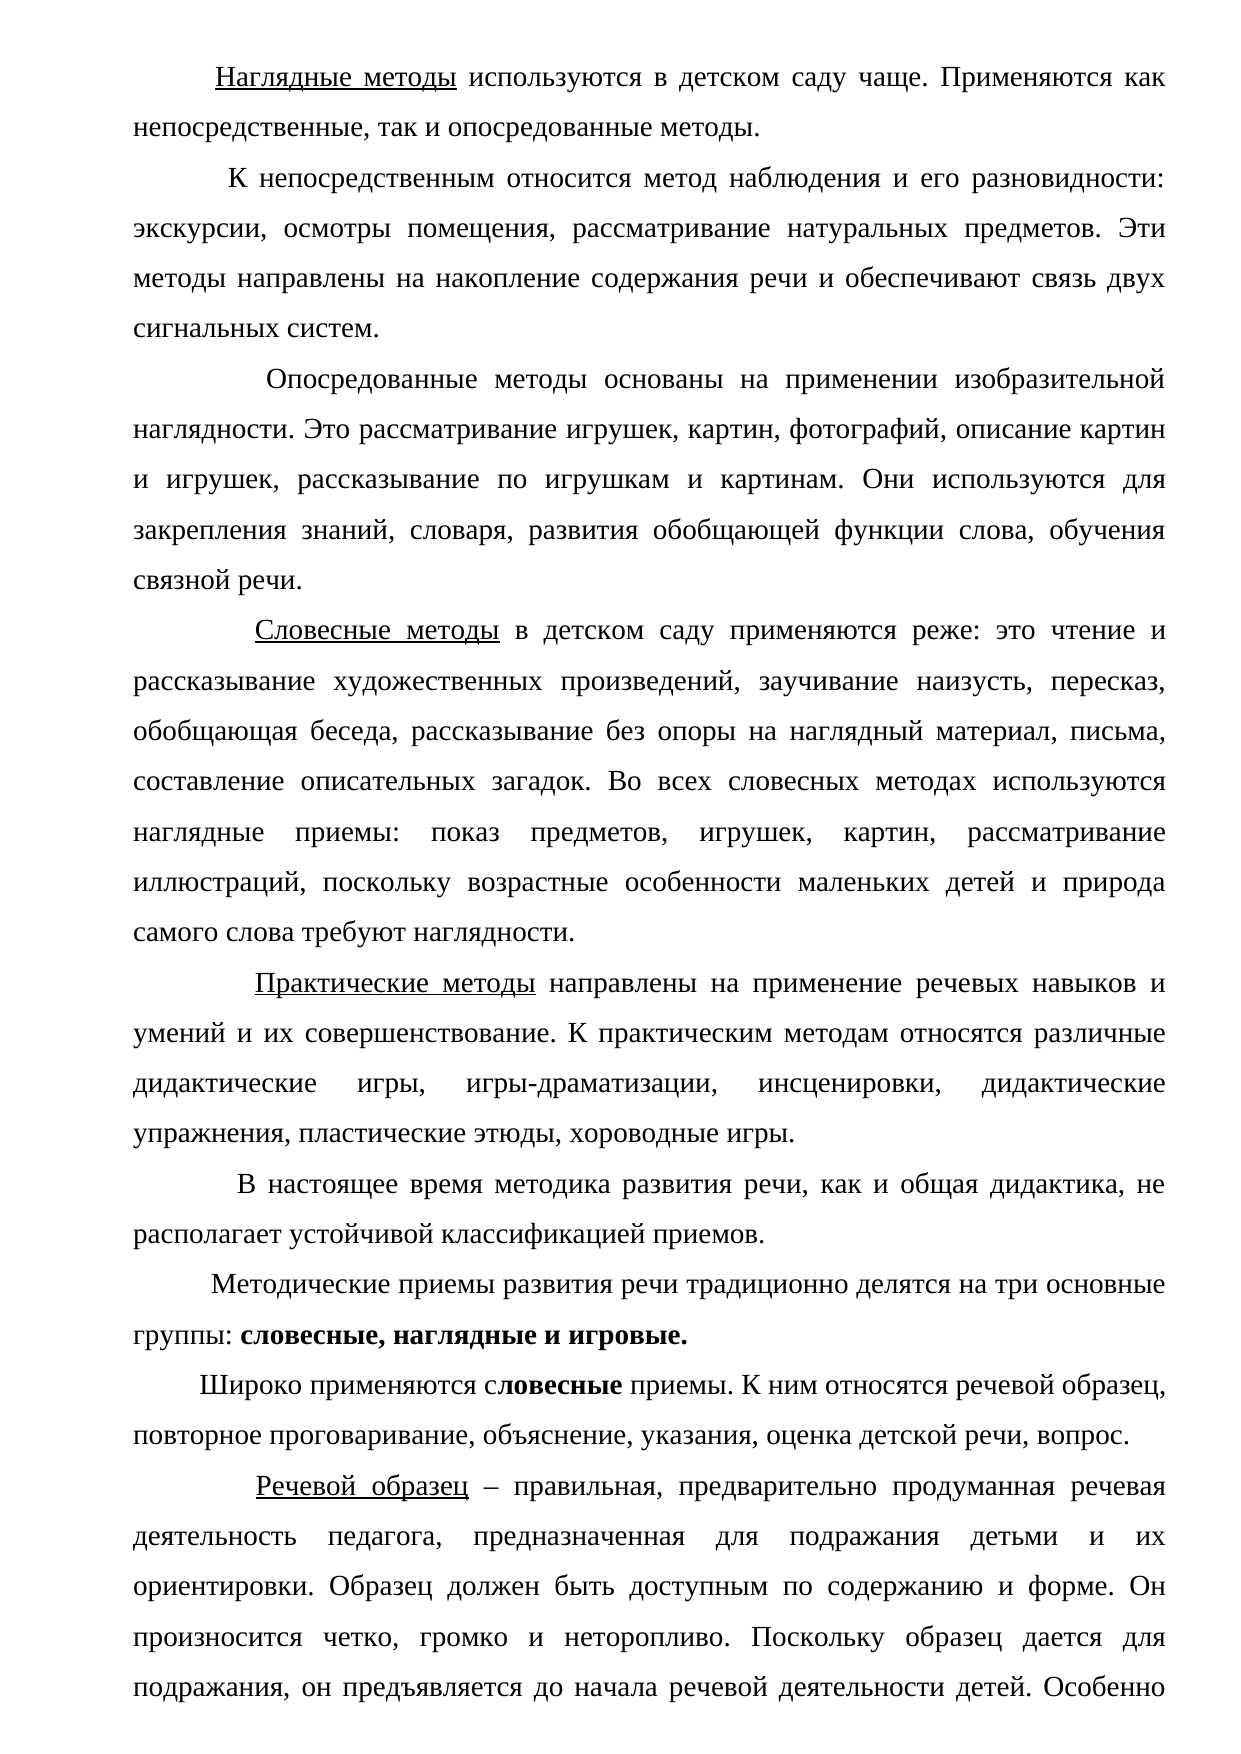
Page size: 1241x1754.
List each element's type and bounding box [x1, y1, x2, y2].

table_header [133, 59, 1167, 1703]
